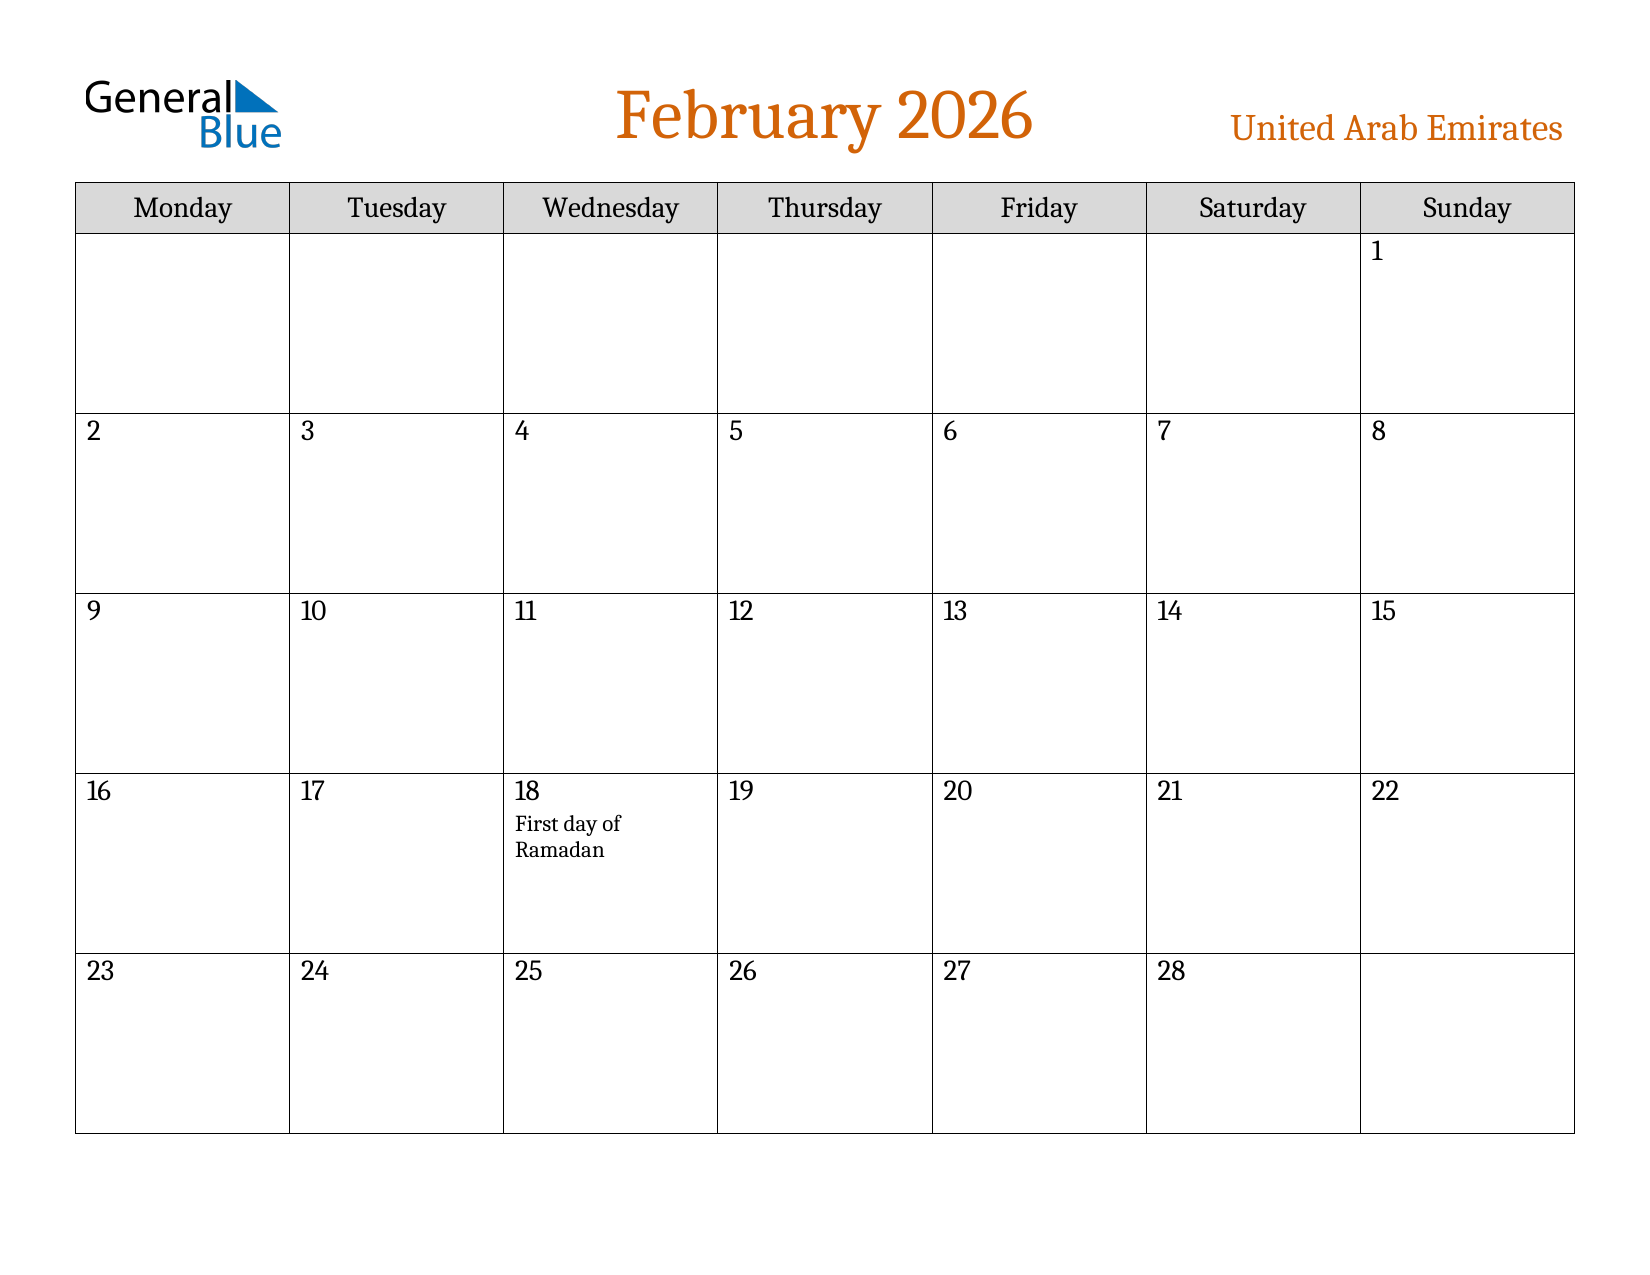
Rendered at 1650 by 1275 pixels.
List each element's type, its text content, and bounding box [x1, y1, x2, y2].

table_cell [933, 630, 1146, 773]
table_cell [290, 234, 503, 270]
table_cell [1361, 270, 1574, 413]
table_header February 2026 [504, 75, 1146, 182]
table_cell Thursday [718, 183, 932, 233]
picture [86, 80, 281, 148]
table_cell [1361, 630, 1574, 773]
table_cell 21 [1147, 774, 1360, 810]
table_cell [1361, 954, 1574, 990]
table_cell 2 [76, 414, 289, 450]
table_cell Friday [933, 183, 1146, 233]
table_cell [718, 630, 932, 773]
table_cell [504, 234, 717, 270]
table_cell [718, 990, 932, 1133]
table_cell [76, 270, 289, 413]
table_cell 26 [718, 954, 932, 990]
table_cell [1147, 234, 1360, 270]
table_cell 16 [76, 774, 289, 810]
table_cell 13 [933, 594, 1146, 630]
table_cell [504, 990, 717, 1133]
table_cell [1361, 810, 1574, 953]
table_cell 6 [933, 414, 1146, 450]
table_cell 8 [1361, 414, 1574, 450]
table_cell 9 [76, 594, 289, 630]
table_cell 12 [718, 594, 932, 630]
table_cell [1147, 450, 1360, 593]
table_cell [1147, 270, 1360, 413]
table_cell 14 [1147, 594, 1360, 630]
table_cell [1147, 810, 1360, 953]
table_cell [1361, 990, 1574, 1133]
table_cell [290, 810, 503, 953]
table_cell [290, 990, 503, 1133]
table_cell Wednesday [504, 183, 717, 233]
table_cell 23 [76, 954, 289, 990]
table_cell 25 [504, 954, 717, 990]
table_cell [504, 630, 717, 773]
table_cell 22 [1361, 774, 1574, 810]
table_cell [76, 234, 289, 270]
table_cell 11 [504, 594, 717, 630]
table_cell 17 [290, 774, 503, 810]
table_cell [933, 234, 1146, 270]
table_cell Sunday [1361, 183, 1574, 233]
table_cell [290, 450, 503, 593]
table_cell [1147, 630, 1360, 773]
table_cell 15 [1361, 594, 1574, 630]
table_cell First day of Ramadan [504, 810, 717, 953]
table_cell 20 [933, 774, 1146, 810]
table_cell Saturday [1147, 183, 1360, 233]
table_header [76, 75, 503, 182]
table_cell 18 [504, 774, 717, 810]
table_cell 7 [1147, 414, 1360, 450]
table_cell Tuesday [290, 183, 503, 233]
table_cell 4 [504, 414, 717, 450]
table_cell [718, 270, 932, 413]
table_cell 3 [290, 414, 503, 450]
table_cell [290, 630, 503, 773]
table_cell [933, 450, 1146, 593]
table_cell [290, 270, 503, 413]
table_cell 10 [290, 594, 503, 630]
table_cell 19 [718, 774, 932, 810]
table_cell [1147, 990, 1360, 1133]
table_cell 24 [290, 954, 503, 990]
table_cell [1361, 450, 1574, 593]
table_cell 28 [1147, 954, 1360, 990]
table_header United Arab Emirates [1146, 75, 1574, 182]
table_cell [504, 270, 717, 413]
table_cell [933, 990, 1146, 1133]
table_cell [933, 270, 1146, 413]
table_cell [76, 450, 289, 593]
table_cell [504, 450, 717, 593]
table_cell [933, 810, 1146, 953]
table_cell Monday [76, 183, 289, 233]
table_cell [76, 810, 289, 953]
table_cell 27 [933, 954, 1146, 990]
table_cell [718, 810, 932, 953]
table_cell [76, 990, 289, 1133]
table_cell [718, 450, 932, 593]
table_cell 1 [1361, 234, 1574, 270]
table_cell [76, 630, 289, 773]
table_cell [718, 234, 932, 270]
table_cell 5 [718, 414, 932, 450]
